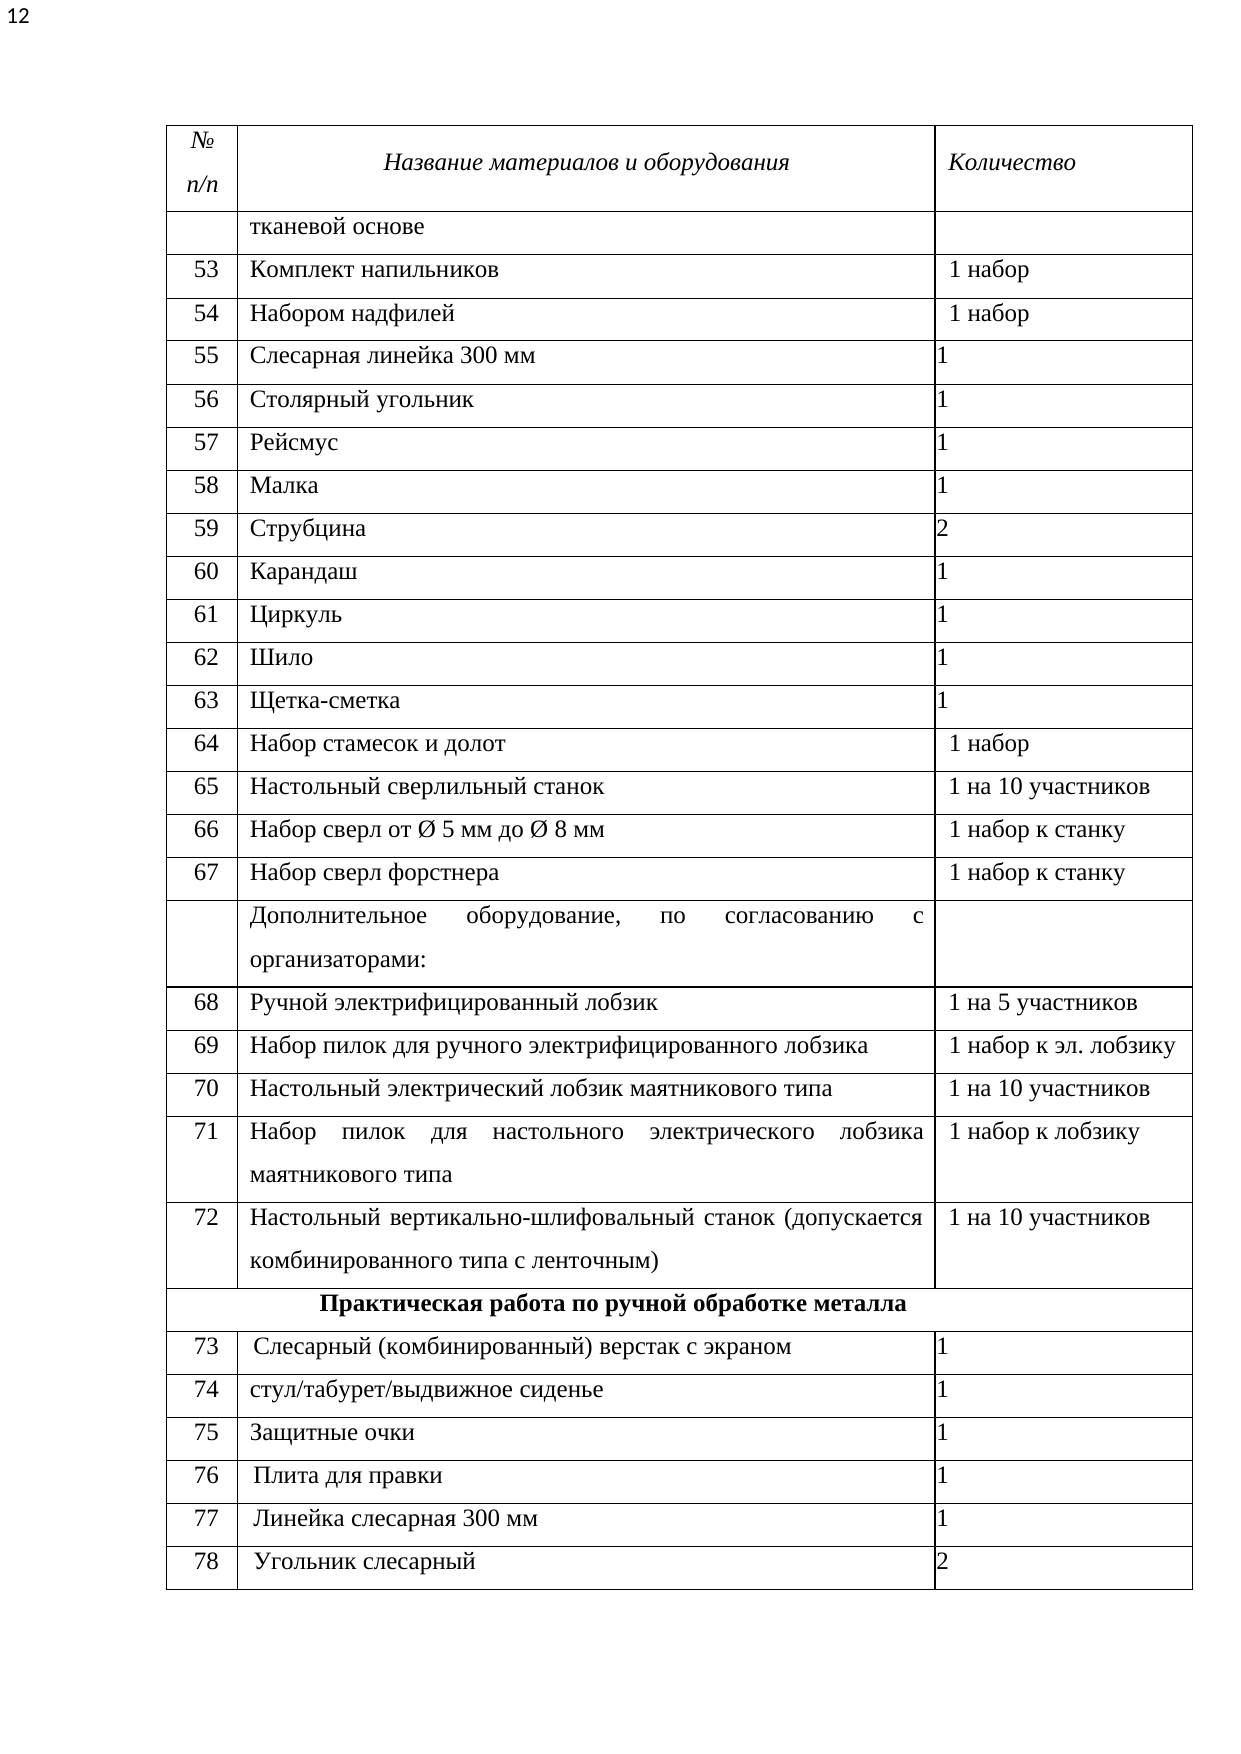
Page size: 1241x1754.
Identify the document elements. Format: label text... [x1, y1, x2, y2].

table_cell 2 [936, 514, 1192, 556]
table_cell 1 [936, 1504, 1192, 1546]
table_cell Циркуль [238, 600, 934, 642]
table_cell [936, 212, 1192, 254]
table_cell Щетка-сметка [238, 686, 934, 728]
table_cell [167, 901, 237, 986]
table_header № п/п [167, 126, 237, 211]
table_cell 1 [936, 1461, 1192, 1503]
table_cell тканевой основе [238, 212, 934, 254]
table_cell 76 [167, 1461, 237, 1503]
table_cell Настольный вертикально-шлифовальный станок (допускается комбинированного типа с ленточным) [238, 1203, 934, 1288]
table_cell 1 [936, 686, 1192, 728]
table_cell 1 [936, 557, 1192, 599]
table_cell 1 [936, 1375, 1192, 1417]
table_cell 66 [167, 815, 237, 857]
table_cell 1 на 10 участников [936, 772, 1192, 814]
table_cell 59 [167, 514, 237, 556]
table_cell Струбцина [238, 514, 934, 556]
table_cell 73 [167, 1332, 237, 1374]
table_cell 1 набор к станку [936, 858, 1192, 900]
table_cell Шило [238, 643, 934, 685]
table_cell 64 [167, 729, 237, 771]
table_header Количество [936, 126, 1192, 211]
table_cell Набор сверл форстнера [238, 858, 934, 900]
table_cell 72 [167, 1203, 237, 1288]
table_cell стул/табурет/выдвижное сиденье [238, 1375, 934, 1417]
table_cell 1 [936, 385, 1192, 427]
table_cell Ручной электрифицированный лобзик [238, 988, 934, 1029]
table_cell 61 [167, 600, 237, 642]
table_cell 65 [167, 772, 237, 814]
table_cell Настольный электрический лобзик маятникового типа [238, 1074, 934, 1116]
table_cell 1 набор [936, 729, 1192, 771]
table_cell Линейка слесарная 300 мм [238, 1504, 934, 1546]
table_cell Угольник слесарный [238, 1547, 934, 1589]
table_cell Настольный сверлильный станок [238, 772, 934, 814]
table_cell 77 [167, 1504, 237, 1546]
table_cell 2 [936, 1547, 1192, 1589]
table_cell 78 [167, 1547, 237, 1589]
table_cell 1 [936, 600, 1192, 642]
table_cell Слесарная линейка 300 мм [238, 341, 934, 383]
table_cell Набор сверл от Ø 5 мм до Ø 8 мм [238, 815, 934, 857]
table_cell Набор стамесок и долот [238, 729, 934, 771]
table_cell Набором надфилей [238, 299, 934, 340]
table_cell 70 [167, 1074, 237, 1116]
table_cell 60 [167, 557, 237, 599]
table_cell 63 [167, 686, 237, 728]
table_cell 1 [936, 643, 1192, 685]
table_cell 69 [167, 1031, 237, 1072]
table_cell 1 набор к станку [936, 815, 1192, 857]
table_cell 1 набор [936, 255, 1192, 297]
table_cell 75 [167, 1418, 237, 1460]
table_header Название материалов и оборудования [238, 126, 934, 211]
table_cell Практическая работа по ручной обработке металла [167, 1289, 1192, 1331]
table_cell Дополнительное оборудование, по согласованию с организаторами: [238, 901, 934, 986]
table_cell Набор пилок для настольного электрического лобзика маятникового типа [238, 1117, 934, 1202]
table_cell 1 [936, 428, 1192, 469]
table_cell [167, 212, 237, 254]
table_cell 68 [167, 988, 237, 1029]
table_cell 1 [936, 1332, 1192, 1374]
table_cell 74 [167, 1375, 237, 1417]
table_cell Слесарный (комбинированный) верстак с экраном [238, 1332, 934, 1374]
table_cell 67 [167, 858, 237, 900]
table_cell Защитные очки [238, 1418, 934, 1460]
table_cell [936, 901, 1192, 986]
table_cell 1 набор к лобзику [936, 1117, 1192, 1202]
table_cell 71 [167, 1117, 237, 1202]
table_cell Плита для правки [238, 1461, 934, 1503]
table_cell 55 [167, 341, 237, 383]
table_cell Рейсмус [238, 428, 934, 469]
table_cell 1 набор к эл. лобзику [936, 1031, 1192, 1072]
table_cell 1 на 10 участников [936, 1203, 1192, 1288]
table_cell Набор пилок для ручного электрифицированного лобзика [238, 1031, 934, 1072]
table_cell Столярный угольник [238, 385, 934, 427]
table_cell 56 [167, 385, 237, 427]
table_cell Комплект напильников [238, 255, 934, 297]
table_cell 1 [936, 471, 1192, 513]
table_cell 1 на 10 участников [936, 1074, 1192, 1116]
table_cell 1 [936, 1418, 1192, 1460]
table_cell Малка [238, 471, 934, 513]
table_cell Карандаш [238, 557, 934, 599]
table_cell 57 [167, 428, 237, 469]
table_cell 1 набор [936, 299, 1192, 340]
table_cell 53 [167, 255, 237, 297]
table_cell 54 [167, 299, 237, 340]
table_cell 1 [936, 341, 1192, 383]
table_cell 58 [167, 471, 237, 513]
table_cell 62 [167, 643, 237, 685]
table_cell 1 на 5 участников [936, 988, 1192, 1029]
